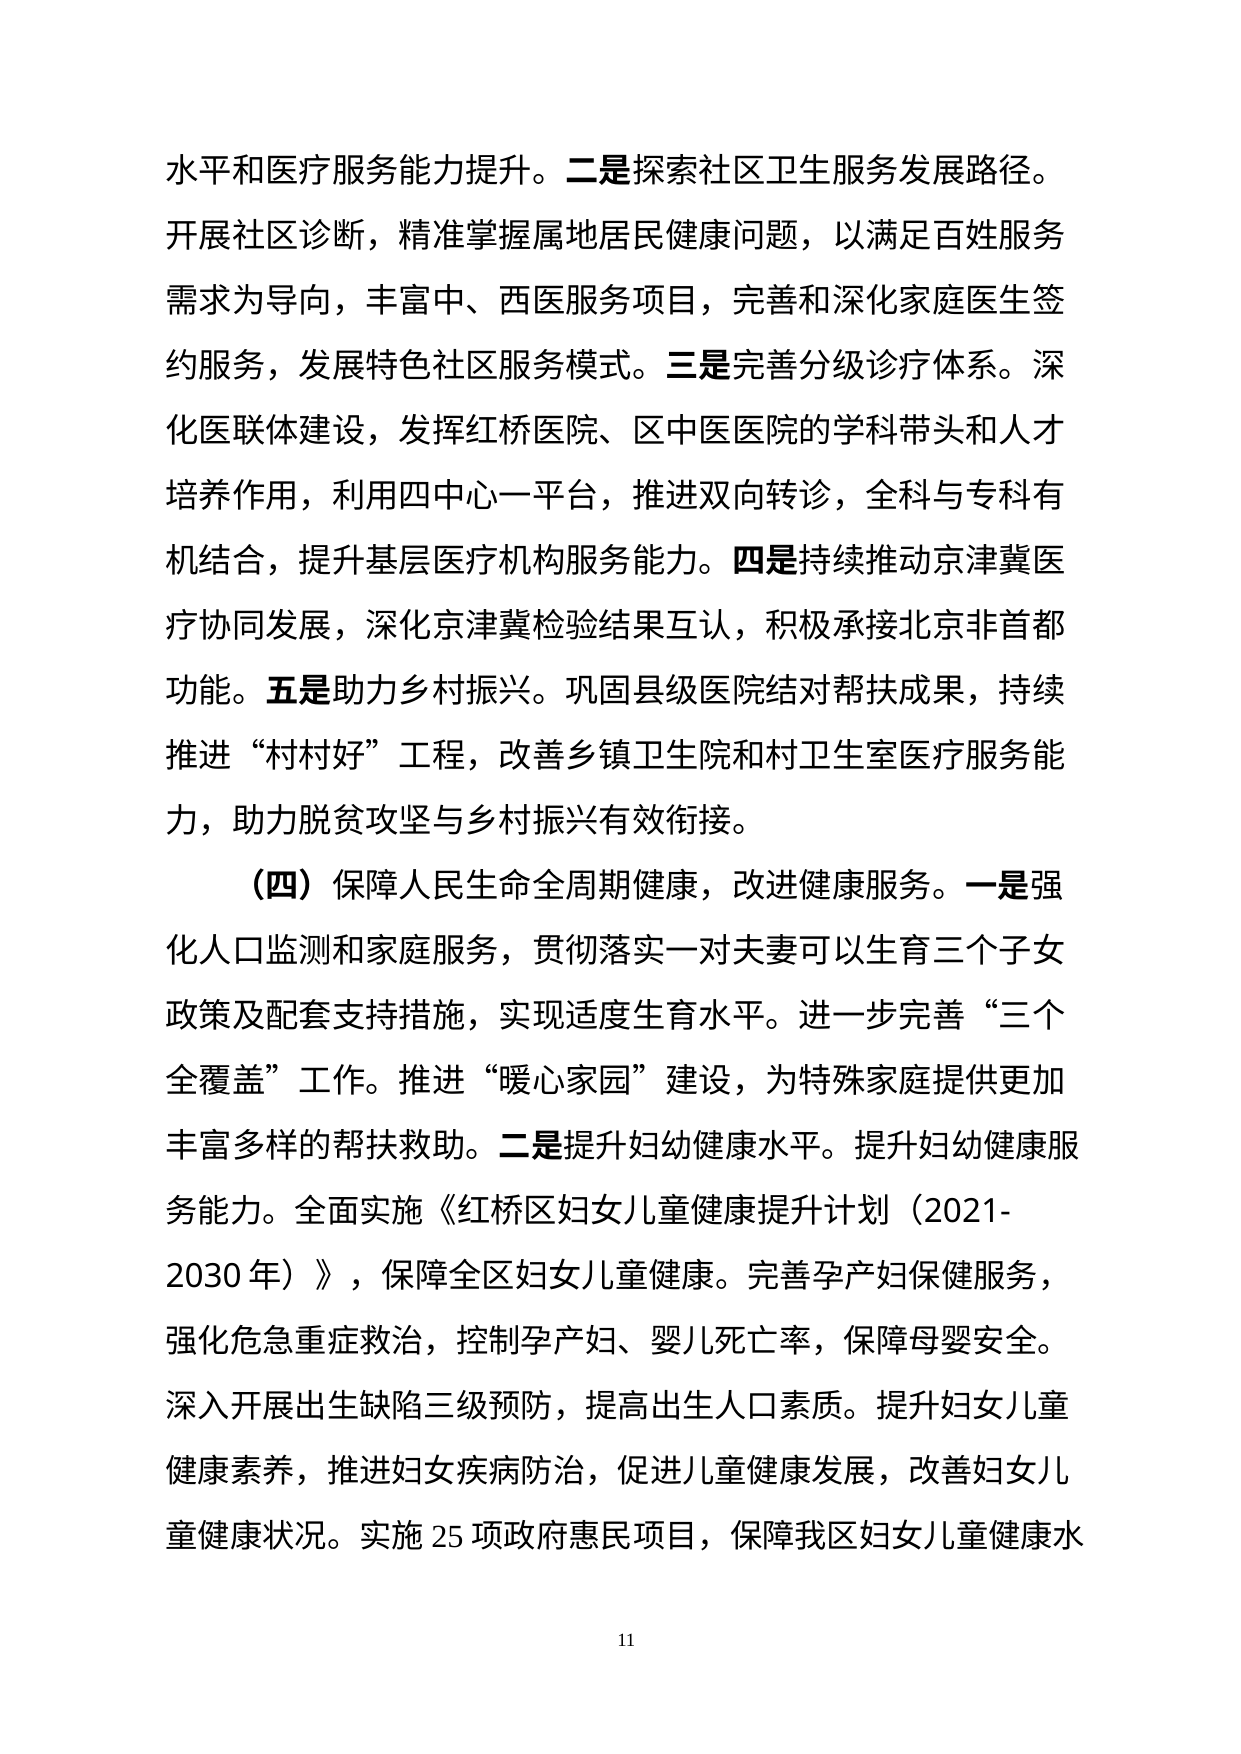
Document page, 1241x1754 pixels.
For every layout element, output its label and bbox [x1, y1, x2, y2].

subtitle [165, 851, 1087, 1566]
subtitle [165, 136, 1087, 851]
